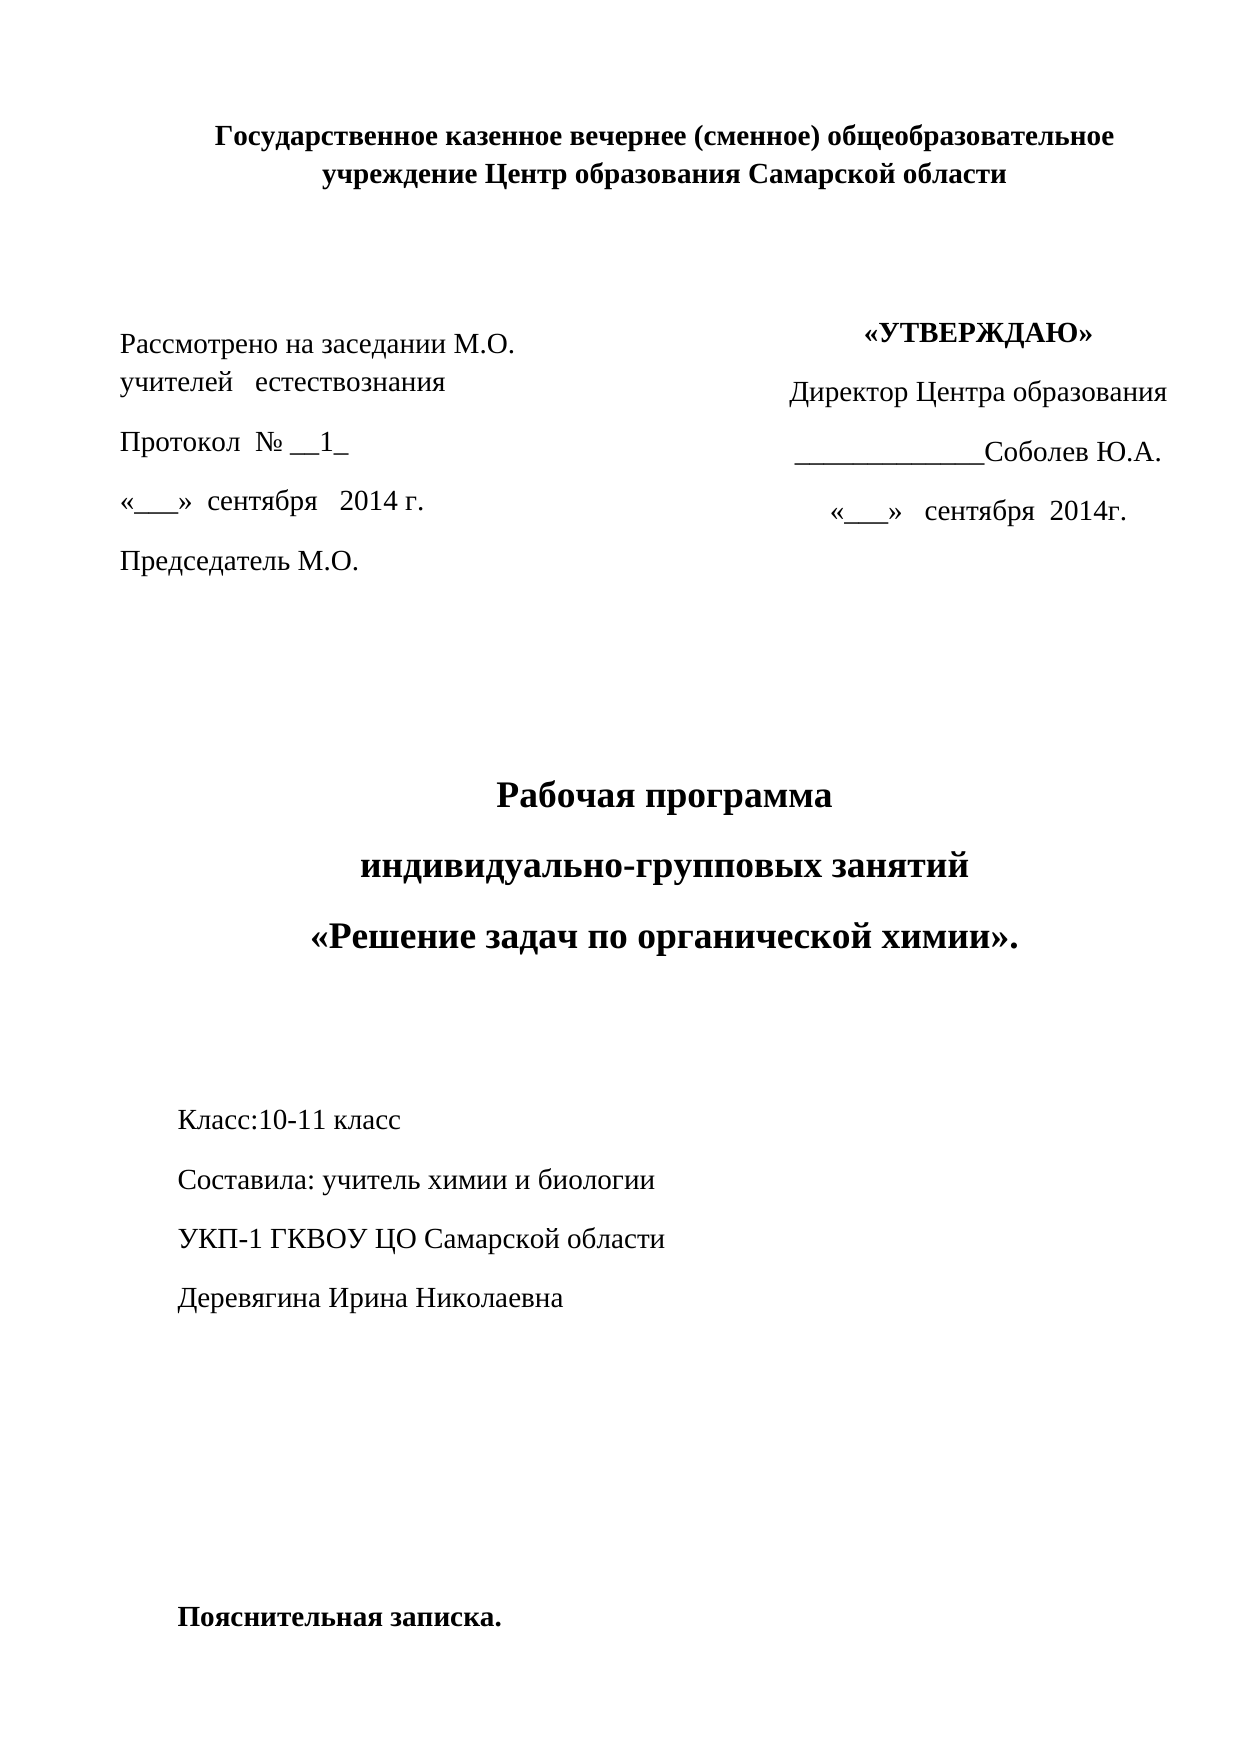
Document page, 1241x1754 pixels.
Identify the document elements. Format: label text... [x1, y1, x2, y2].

text Государственное казенное вечернее (сменное) общеобразовательное учреждение Центр образования Самарской области [177, 118, 1152, 190]
text Рабочая программа [177, 772, 1152, 816]
text Деревягина Ирина Николаевна [177, 1281, 1152, 1314]
text Составила: учитель химии и биологии [177, 1162, 1152, 1195]
text УКП-1 ГКВОУ ЦО Самарской области [177, 1221, 1152, 1255]
text Пояснительная записка. [177, 1599, 1152, 1633]
text Класс:10-11 класс [177, 1102, 1152, 1136]
text «Решение задач по органической химии». [177, 913, 1152, 956]
text индивидуально-групповых занятий [177, 843, 1152, 886]
